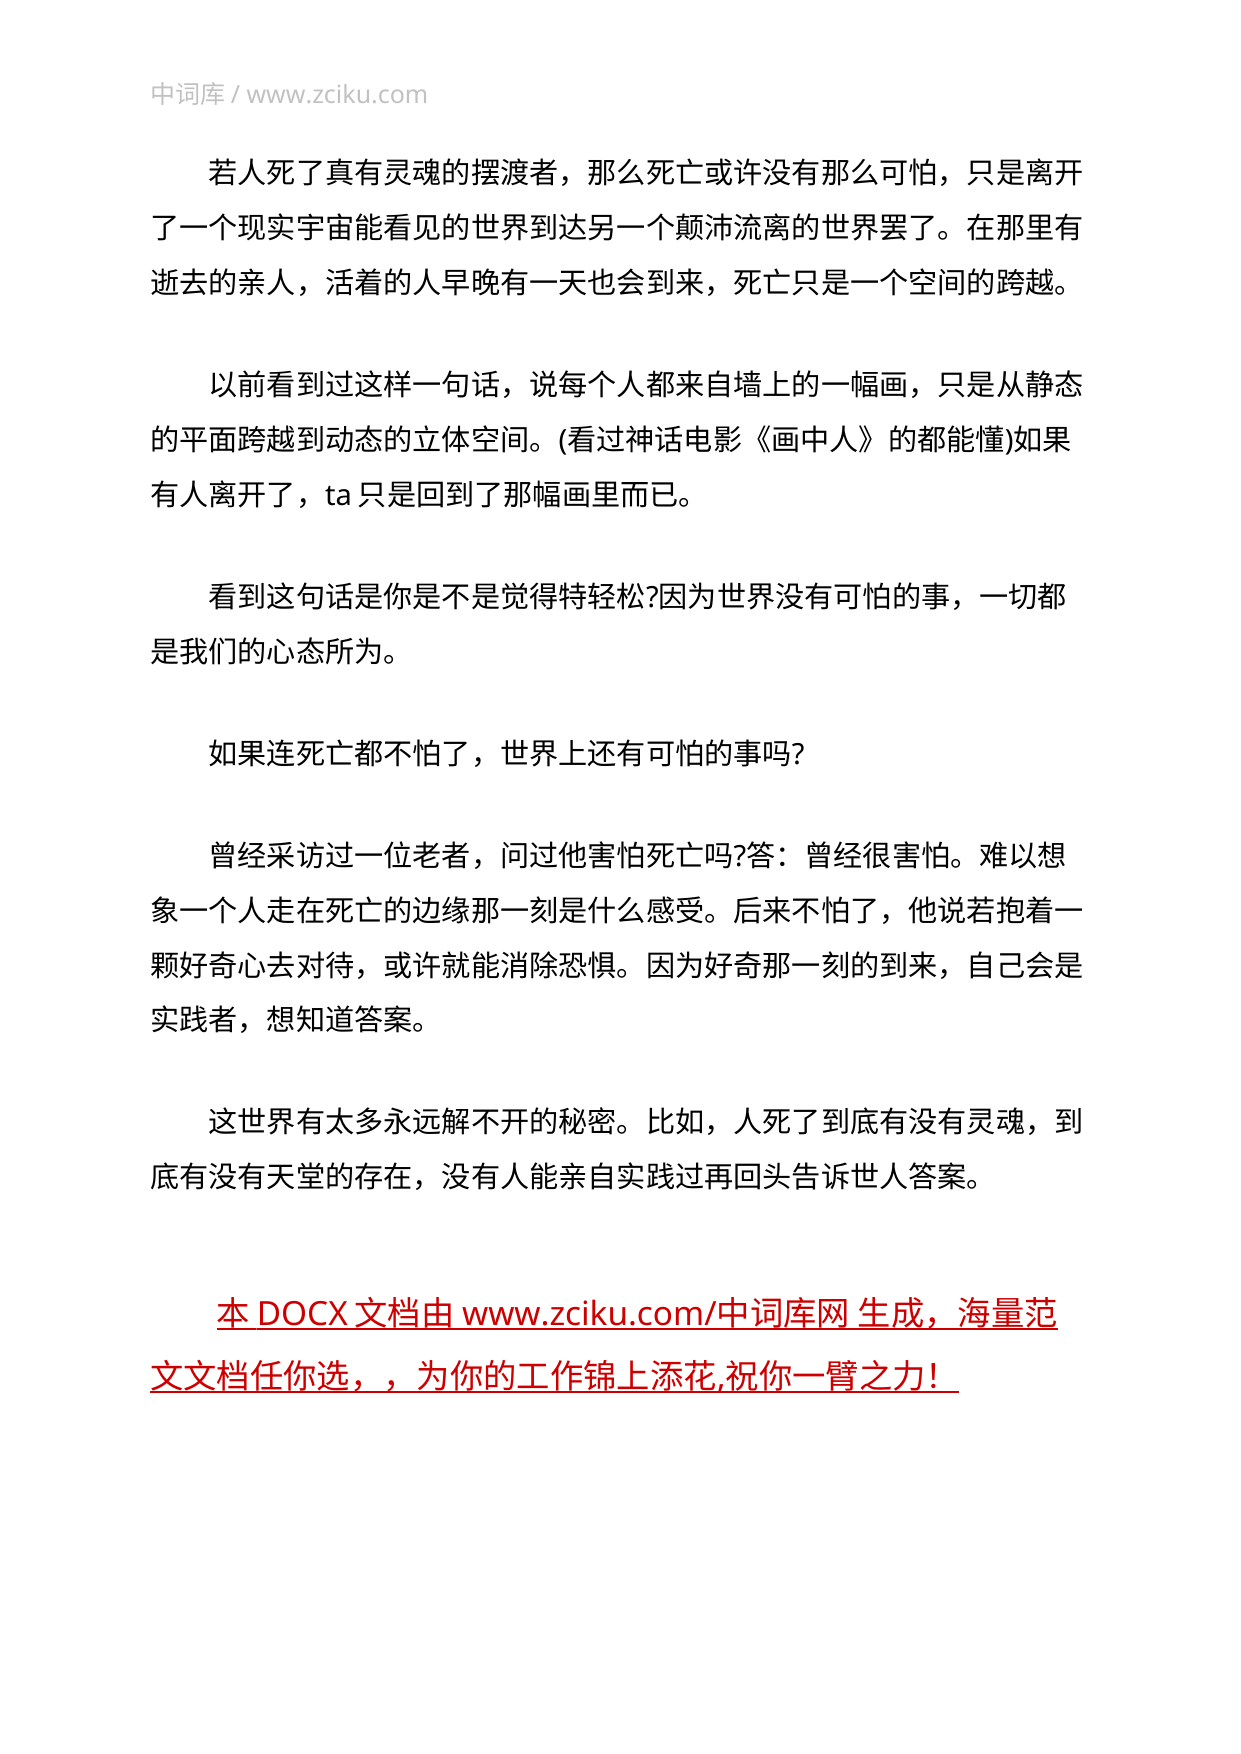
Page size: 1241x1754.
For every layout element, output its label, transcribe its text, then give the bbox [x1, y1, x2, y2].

text 以前看到过这样一句话，说每个人都来自墙上的一幅画，只是从静态的平面跨越到动态的立体空间。(看过神话电影《画中人》的都能懂)如果有人离开了，ta只是回到了那幅画里而已。 [150, 362, 1090, 514]
text 曾经采访过一位老者，问过他害怕死亡吗?答：曾经很害怕。难以想象一个人走在死亡的边缘那一刻是什么感受。后来不怕了，他说若抱着一颗好奇心去对待，或许就能消除恐惧。因为好奇那一刻的到来，自己会是实践者，想知道答案。 [150, 832, 1090, 1039]
text 若人死了真有灵魂的摆渡者，那么死亡或许没有那么可怕，只是离开了一个现实宇宙能看见的世界到达另一个颠沛流离的世界罢了。在那里有逝去的亲人，活着的人早晚有一天也会到来，死亡只是一个空间的跨越。 [150, 150, 1090, 302]
text 本DOCX文档由 www.zciku.com/中词库网 生成，海量范文文档任你选，，为你的工作锦上添花,祝你一臂之力！ [150, 1287, 1090, 1398]
text 看到这句话是你是不是觉得特轻松?因为世界没有可怕的事，一切都是我们的心态所为。 [150, 573, 1090, 671]
text 如果连死亡都不怕了，世界上还有可怕的事吗? [150, 730, 1090, 773]
text 这世界有太多永远解不开的秘密。比如，人死了到底有没有灵魂，到底有没有天堂的存在，没有人能亲自实践过再回头告诉世人答案。 [150, 1099, 1090, 1196]
